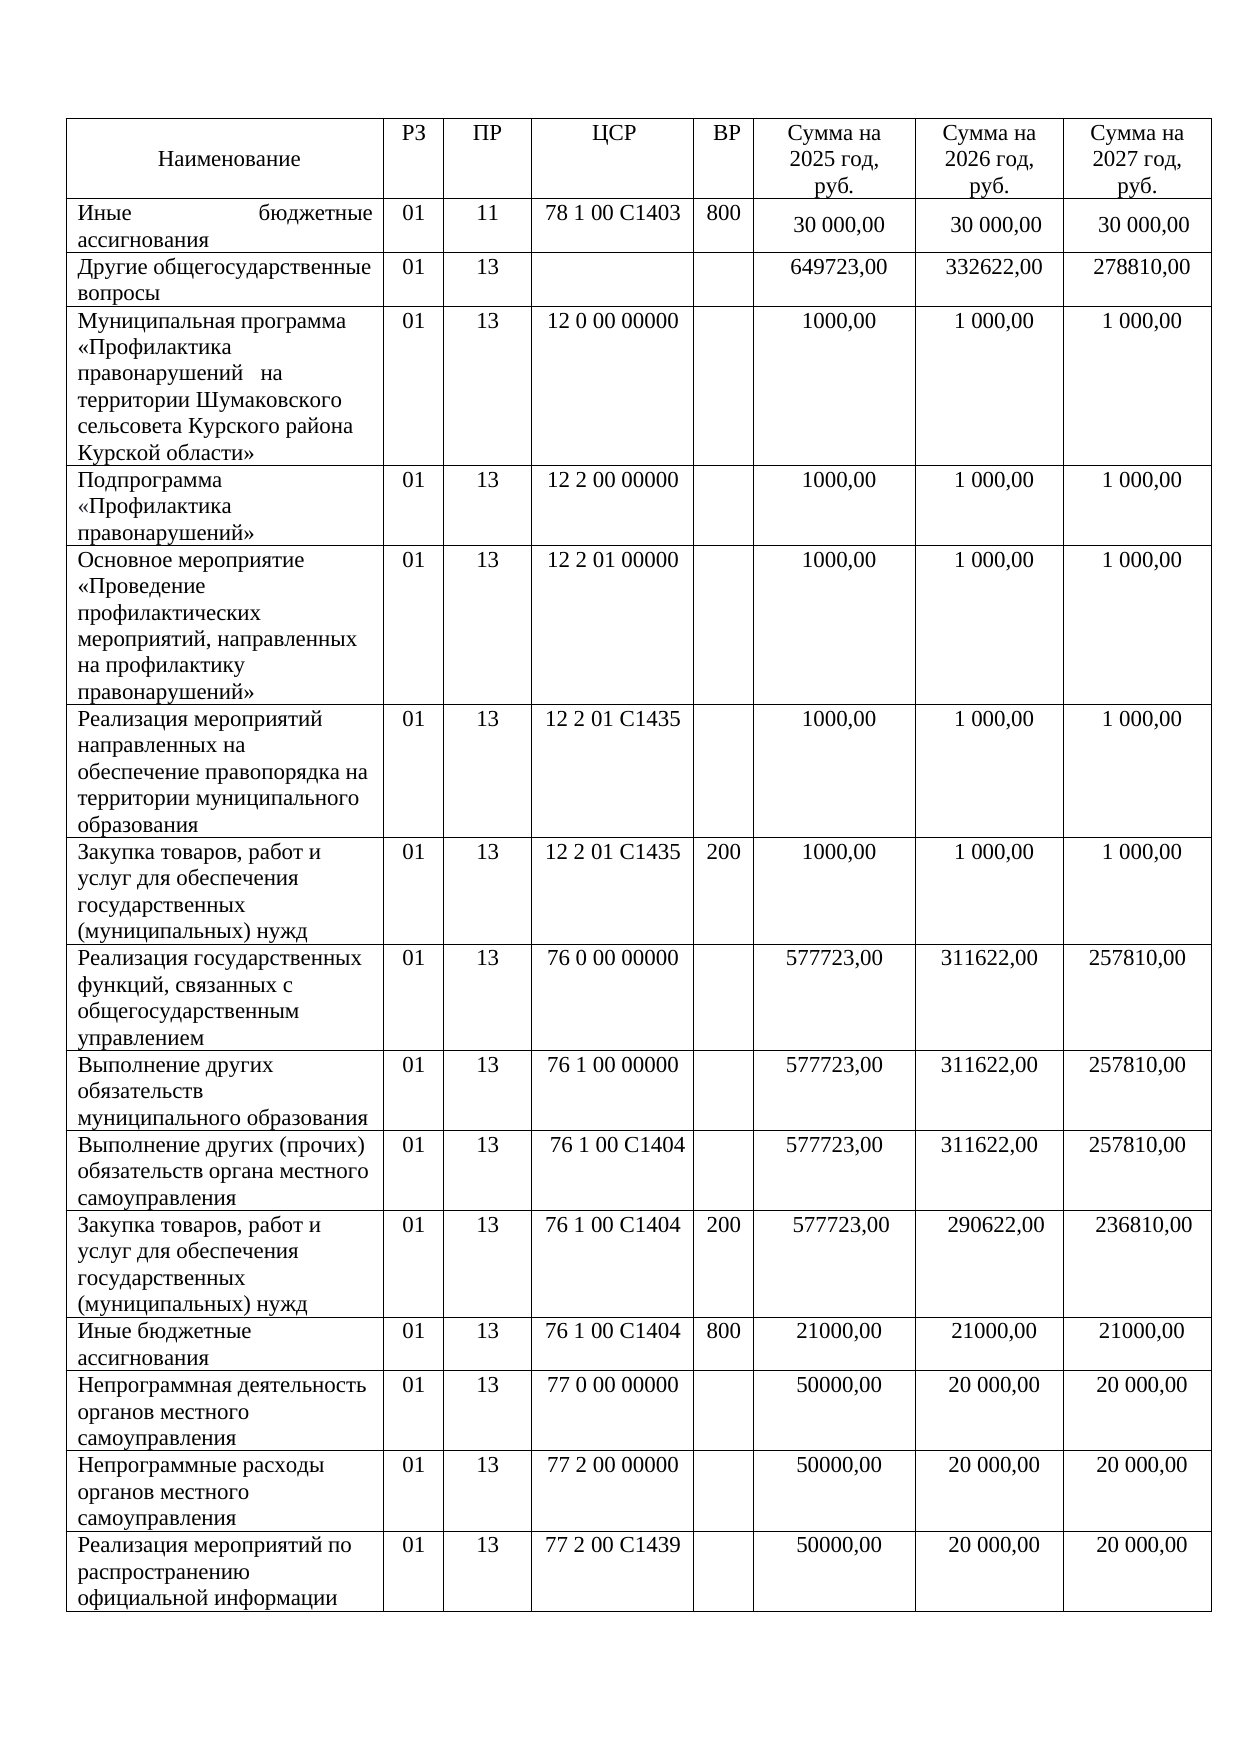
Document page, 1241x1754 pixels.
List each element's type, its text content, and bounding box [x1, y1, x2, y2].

table_cell 577723,00 [754, 945, 915, 1050]
table_cell Закупка товаров, работ и услуг для обеспечения государственных (муниципальных) нужд [67, 838, 383, 943]
table_cell 21000,00 [1064, 1318, 1211, 1370]
table_cell 236810,00 [1064, 1211, 1211, 1317]
table_cell 13 [444, 253, 531, 306]
table_cell 311622,00 [916, 1051, 1063, 1130]
table_cell 13 [444, 307, 531, 465]
table_cell 290622,00 [916, 1211, 1063, 1317]
table_cell 76 1 00 С1404 [532, 1318, 693, 1370]
table_cell 20 000,00 [916, 1371, 1063, 1450]
table_cell [694, 546, 753, 704]
table_cell Непрограммные расходы органов местного самоуправления [67, 1451, 383, 1531]
table_cell 577723,00 [754, 1211, 915, 1317]
table_cell 13 [444, 838, 531, 943]
table_cell [694, 1131, 753, 1210]
table_cell 311622,00 [916, 945, 1063, 1050]
table_cell [532, 253, 693, 306]
table_cell 76 0 00 00000 [532, 945, 693, 1050]
table_cell 78 1 00 С1403 [532, 199, 693, 252]
table_cell 1 000,00 [916, 838, 1063, 943]
table_cell 577723,00 [754, 1131, 915, 1210]
table_cell 13 [444, 1318, 531, 1370]
table_cell 21000,00 [916, 1318, 1063, 1370]
table_cell 01 [384, 945, 443, 1050]
table_header Сумма на 2027 год, руб. [1064, 119, 1211, 198]
table_cell 50000,00 [754, 1532, 915, 1611]
table_cell 13 [444, 1211, 531, 1317]
table_cell 77 2 00 С1439 [532, 1532, 693, 1611]
table_cell 20 000,00 [1064, 1371, 1211, 1450]
table_cell [694, 466, 753, 545]
table_cell [694, 945, 753, 1050]
table_header ЦСР [532, 119, 693, 198]
table_cell [694, 307, 753, 465]
table_cell 13 [444, 1451, 531, 1531]
table_cell 278810,00 [1064, 253, 1211, 306]
table_cell 1 000,00 [1064, 546, 1211, 704]
table_cell [694, 1532, 753, 1611]
table_cell 1 000,00 [1064, 838, 1211, 943]
table_cell [694, 1451, 753, 1531]
table_cell 20 000,00 [916, 1451, 1063, 1531]
table_cell Иные бюджетные ассигнования [67, 1318, 383, 1370]
table_cell [694, 1371, 753, 1450]
table_cell 01 [384, 1131, 443, 1210]
table_cell 76 1 00 С1404 [532, 1131, 693, 1210]
table_cell 76 1 00 00000 [532, 1051, 693, 1130]
table_cell 20 000,00 [1064, 1532, 1211, 1611]
table_cell 20 000,00 [1064, 1451, 1211, 1531]
table_cell 12 2 01 00000 [532, 546, 693, 704]
table_cell 11 [444, 199, 531, 252]
table_cell 01 [384, 705, 443, 837]
table_cell 01 [384, 546, 443, 704]
table_header РЗ [384, 119, 443, 198]
table_cell 200 [694, 838, 753, 943]
table_cell 1 000,00 [916, 546, 1063, 704]
table_cell Подпрограмма «Профилактика правонарушений» [67, 466, 383, 545]
table_cell 649723,00 [754, 253, 915, 306]
table_cell 01 [384, 253, 443, 306]
table_cell Основное мероприятие «Проведение профилактических мероприятий, направленных на профилактику правонарушений» [67, 546, 383, 704]
table_cell 01 [384, 1211, 443, 1317]
table_cell 01 [384, 1051, 443, 1130]
table_cell 1 000,00 [916, 466, 1063, 545]
table_cell 1 000,00 [916, 307, 1063, 465]
table_cell 01 [384, 838, 443, 943]
table_cell 01 [384, 1318, 443, 1370]
table_cell 21000,00 [754, 1318, 915, 1370]
table_cell 01 [384, 1451, 443, 1531]
table_cell 800 [694, 199, 753, 252]
table_cell 800 [694, 1318, 753, 1370]
table_cell 1000,00 [754, 466, 915, 545]
table_cell 257810,00 [1064, 1051, 1211, 1130]
table_cell 01 [384, 1532, 443, 1611]
table_header ВР [694, 119, 753, 198]
table_cell 13 [444, 1131, 531, 1210]
table_cell 77 2 00 00000 [532, 1451, 693, 1531]
table_cell [694, 1051, 753, 1130]
table_cell [694, 705, 753, 837]
table_cell 12 2 00 00000 [532, 466, 693, 545]
table_cell 1000,00 [754, 546, 915, 704]
table_cell Непрограммная деятельность органов местного самоуправления [67, 1371, 383, 1450]
table_cell 13 [444, 945, 531, 1050]
table_cell 30 000,00 [1064, 199, 1211, 252]
table_header Сумма на 2026 год, руб. [916, 119, 1063, 198]
table_cell 1000,00 [754, 307, 915, 465]
table_cell 01 [384, 199, 443, 252]
table_cell Реализация государственных функций, связанных с общегосударственным управлением [67, 945, 383, 1050]
table_cell 30 000,00 [916, 199, 1063, 252]
table_cell Выполнение других (прочих) обязательств органа местного самоуправления [67, 1131, 383, 1210]
table_cell 1000,00 [754, 838, 915, 943]
table_header Наименование [67, 119, 383, 198]
table_cell 01 [384, 466, 443, 545]
table_cell 13 [444, 1051, 531, 1130]
table_cell Реализация мероприятий направленных на обеспечение правопорядка на территории муниципального образования [67, 705, 383, 837]
table_cell 50000,00 [754, 1371, 915, 1450]
table_cell 13 [444, 705, 531, 837]
table_cell Реализация мероприятий по распространению официальной информации [67, 1532, 383, 1611]
table_cell 257810,00 [1064, 945, 1211, 1050]
table_cell 76 1 00 С1404 [532, 1211, 693, 1317]
table_cell [694, 253, 753, 306]
table_cell Закупка товаров, работ и услуг для обеспечения государственных (муниципальных) нужд [67, 1211, 383, 1317]
table_cell 1 000,00 [1064, 705, 1211, 837]
table_cell 1 000,00 [1064, 466, 1211, 545]
table_cell 12 2 01 С1435 [532, 838, 693, 943]
table_cell 200 [694, 1211, 753, 1317]
table_cell 20 000,00 [916, 1532, 1063, 1611]
table_cell 12 0 00 00000 [532, 307, 693, 465]
table_cell 13 [444, 466, 531, 545]
table_cell 577723,00 [754, 1051, 915, 1130]
table_cell 01 [384, 1371, 443, 1450]
table_cell Иные бюджетные ассигнования [67, 199, 383, 252]
table_cell 1 000,00 [1064, 307, 1211, 465]
table_cell 1000,00 [754, 705, 915, 837]
table_cell 50000,00 [754, 1451, 915, 1531]
table_cell 13 [444, 546, 531, 704]
table_cell 30 000,00 [754, 199, 915, 252]
table_cell 01 [384, 307, 443, 465]
table_cell 77 0 00 00000 [532, 1371, 693, 1450]
table_cell 13 [444, 1371, 531, 1450]
table_cell 1 000,00 [916, 705, 1063, 837]
table_cell 332622,00 [916, 253, 1063, 306]
table_header Сумма на 2025 год, руб. [754, 119, 915, 198]
table_cell Другие общегосударственные вопросы [67, 253, 383, 306]
table_cell 311622,00 [916, 1131, 1063, 1210]
table_header ПР [444, 119, 531, 198]
table_cell Выполнение других обязательств муниципального образования [67, 1051, 383, 1130]
table_cell Муниципальная программа «Профилактика правонарушений на территории Шумаковского сельсовета Курского района Курской области» [67, 307, 383, 465]
table_cell 12 2 01 С1435 [532, 705, 693, 837]
table_cell 13 [444, 1532, 531, 1611]
table_cell 257810,00 [1064, 1131, 1211, 1210]
